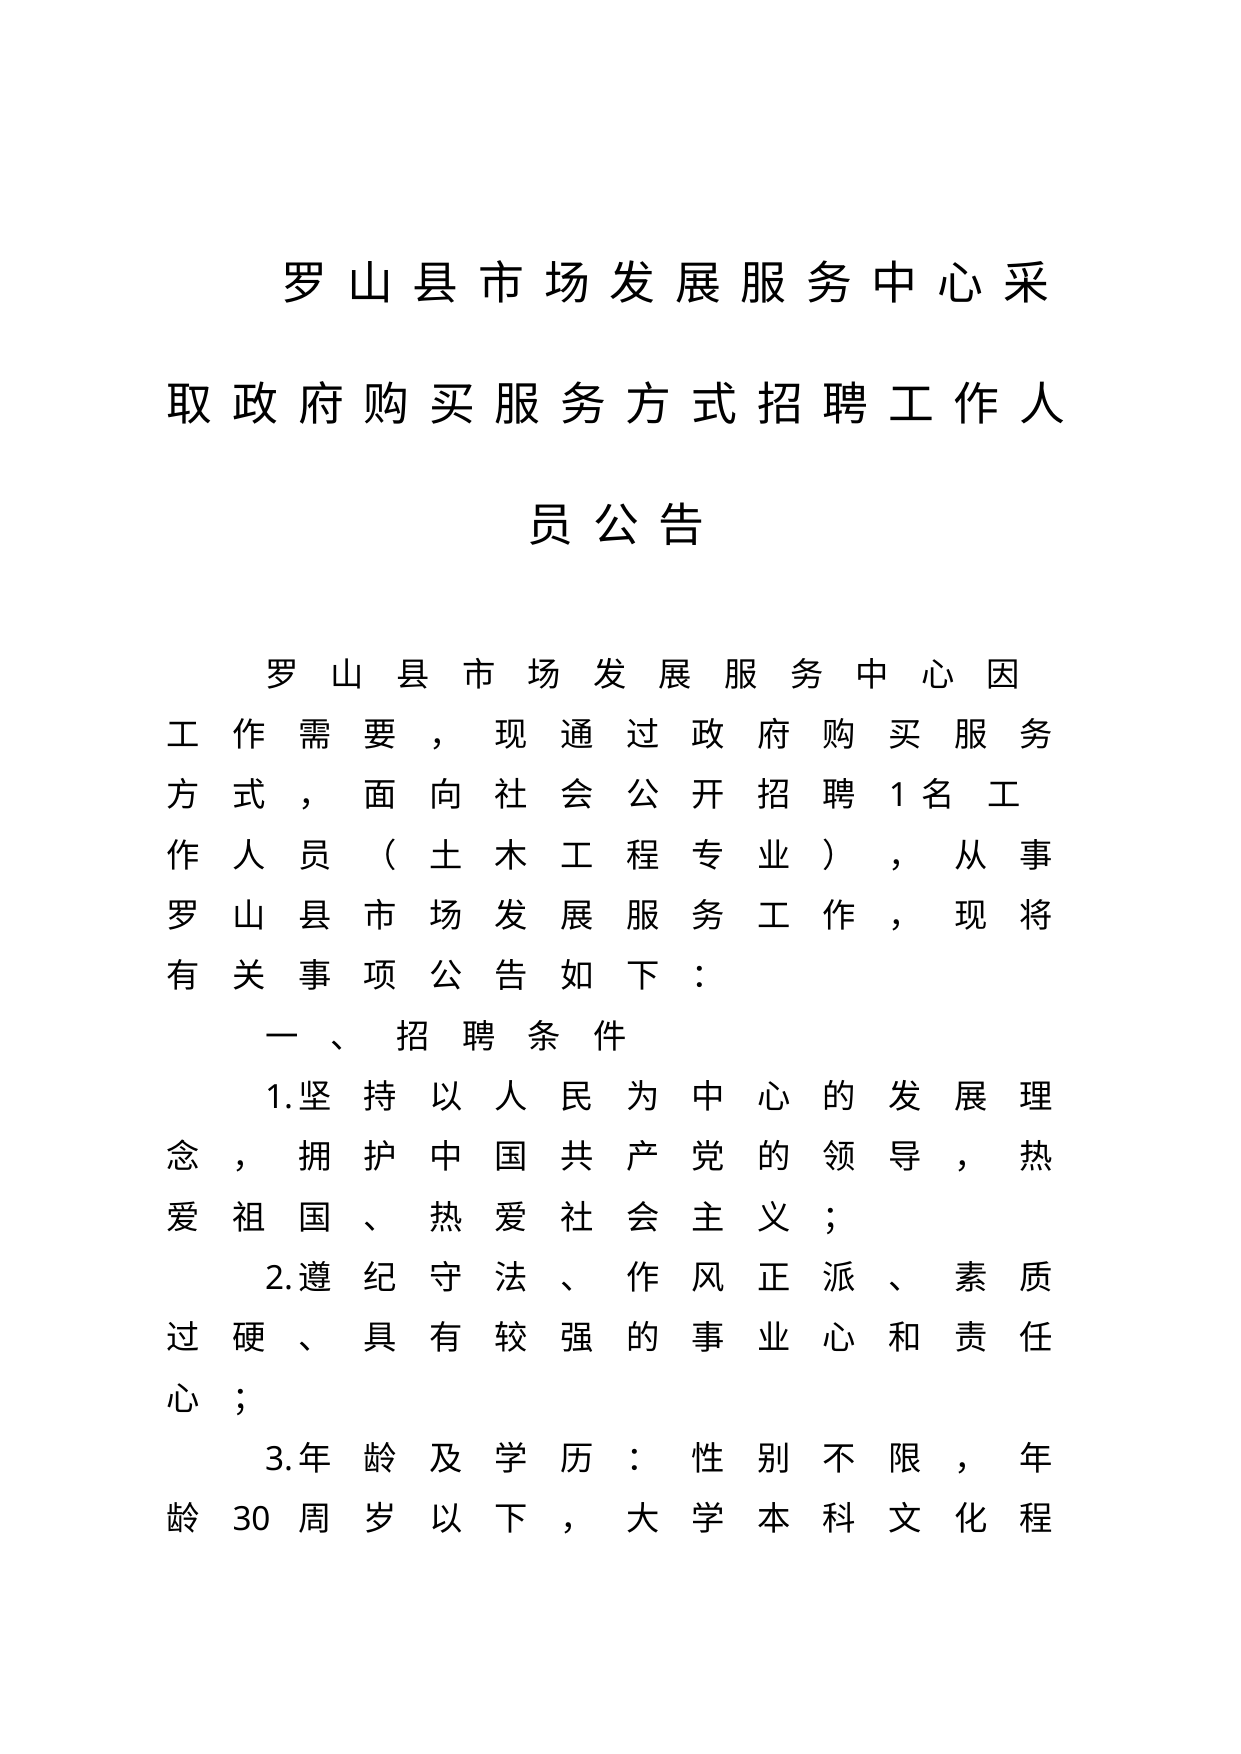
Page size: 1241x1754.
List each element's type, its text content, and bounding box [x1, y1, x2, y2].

text 2.遵纪守法、作风正派、素质过硬、具有较强的事业心和责任心； [167, 1245, 1085, 1426]
text 一、招聘条件 [167, 1003, 1085, 1064]
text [167, 1426, 1085, 1546]
text 1.坚持以人民为中心的发展理念，拥护中国共产党的领导，热爱祖国、热爱社会主义； [167, 1064, 1085, 1245]
text 罗山县市场发展服务中心因工作需要，现通过政府购买服务方式，面向社会公开招聘1名工作人员（土木工程专业），从事罗山县市场发展服务工作，现将有关事项公告如下： [167, 642, 1085, 1003]
text 罗山县市场发展服务中心采取政府购买服务方式招聘工作人员公告 [167, 219, 1085, 581]
